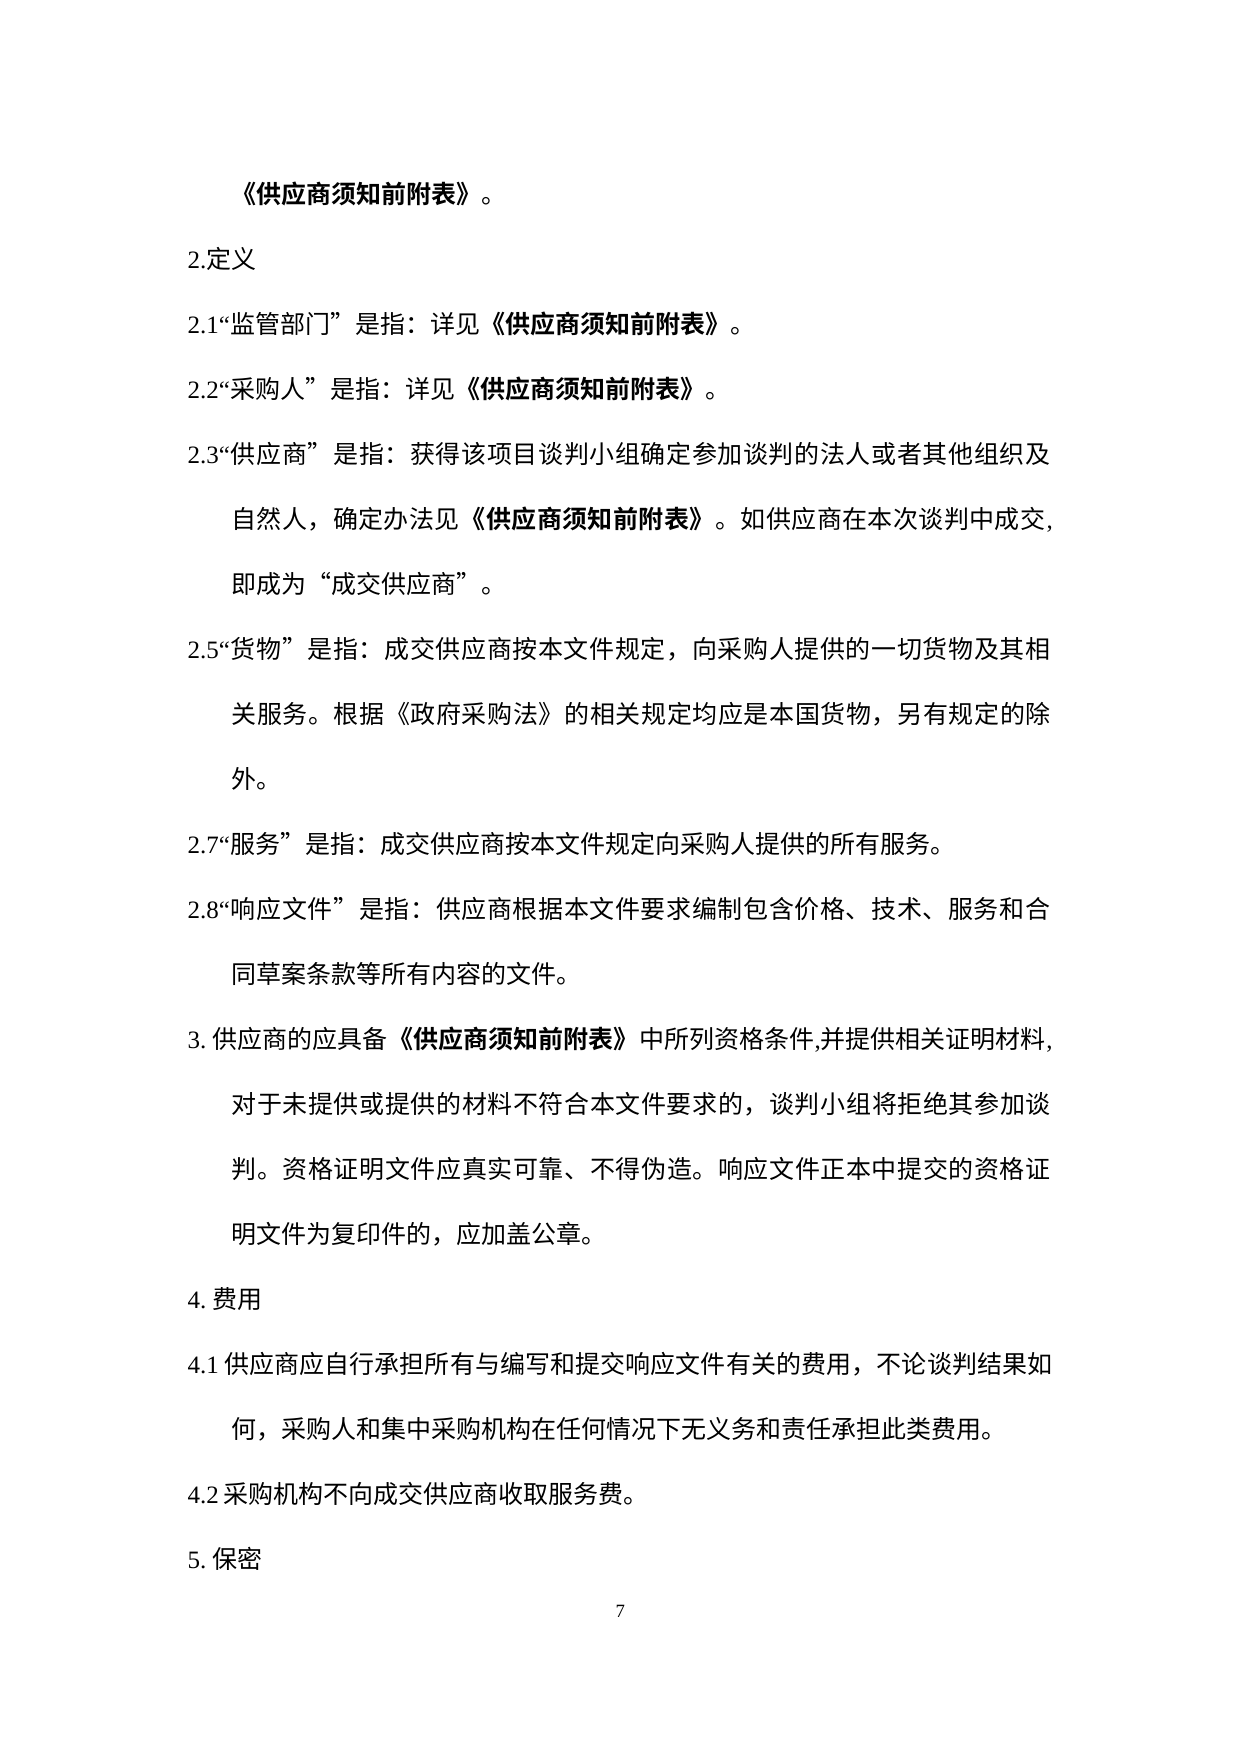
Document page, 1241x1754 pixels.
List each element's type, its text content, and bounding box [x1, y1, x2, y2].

text 4. 费用 [187, 1265, 1053, 1330]
text 4.1供应商应自行承担所有与编写和提交响应文件有关的费用，不论谈判结果如何，采购人和集中采购机构在任何情况下无义务和责任承担此类费用。 [187, 1330, 1053, 1460]
text 2.7“服务”是指：成交供应商按本文件规定向采购人提供的所有服务。 [187, 810, 1053, 875]
text 5. 保密 [187, 1525, 1053, 1590]
text 2.定义 [187, 225, 1053, 290]
text 2.5“货物”是指：成交供应商按本文件规定，向采购人提供的一切货物及其相关服务。根据《政府采购法》的相关规定均应是本国货物，另有规定的除外。 [187, 615, 1053, 810]
text 4.2采购机构不向成交供应商收取服务费。 [187, 1460, 1053, 1525]
text 2.8“响应文件”是指：供应商根据本文件要求编制包含价格、技术、服务和合同草案条款等所有内容的文件。 [187, 875, 1053, 1005]
text 3. 供应商的应具备《供应商须知前附表》中所列资格条件,并提供相关证明材料,对于未提供或提供的材料不符合本文件要求的，谈判小组将拒绝其参加谈判。资格证明文件应真实可靠、不得伪造。响应文件正本中提交的资格证明文件为复印件的，应加盖公章。 [187, 1005, 1053, 1265]
text 2.3“供应商”是指：获得该项目谈判小组确定参加谈判的法人或者其他组织及自然人，确定办法见《供应商须知前附表》。如供应商在本次谈判中成交,即成为“成交供应商”。 [187, 420, 1053, 615]
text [187, 160, 1053, 225]
text 2.1“监管部门”是指：详见《供应商须知前附表》。 [187, 290, 1053, 355]
text 2.2“采购人”是指：详见《供应商须知前附表》。 [187, 355, 1053, 420]
